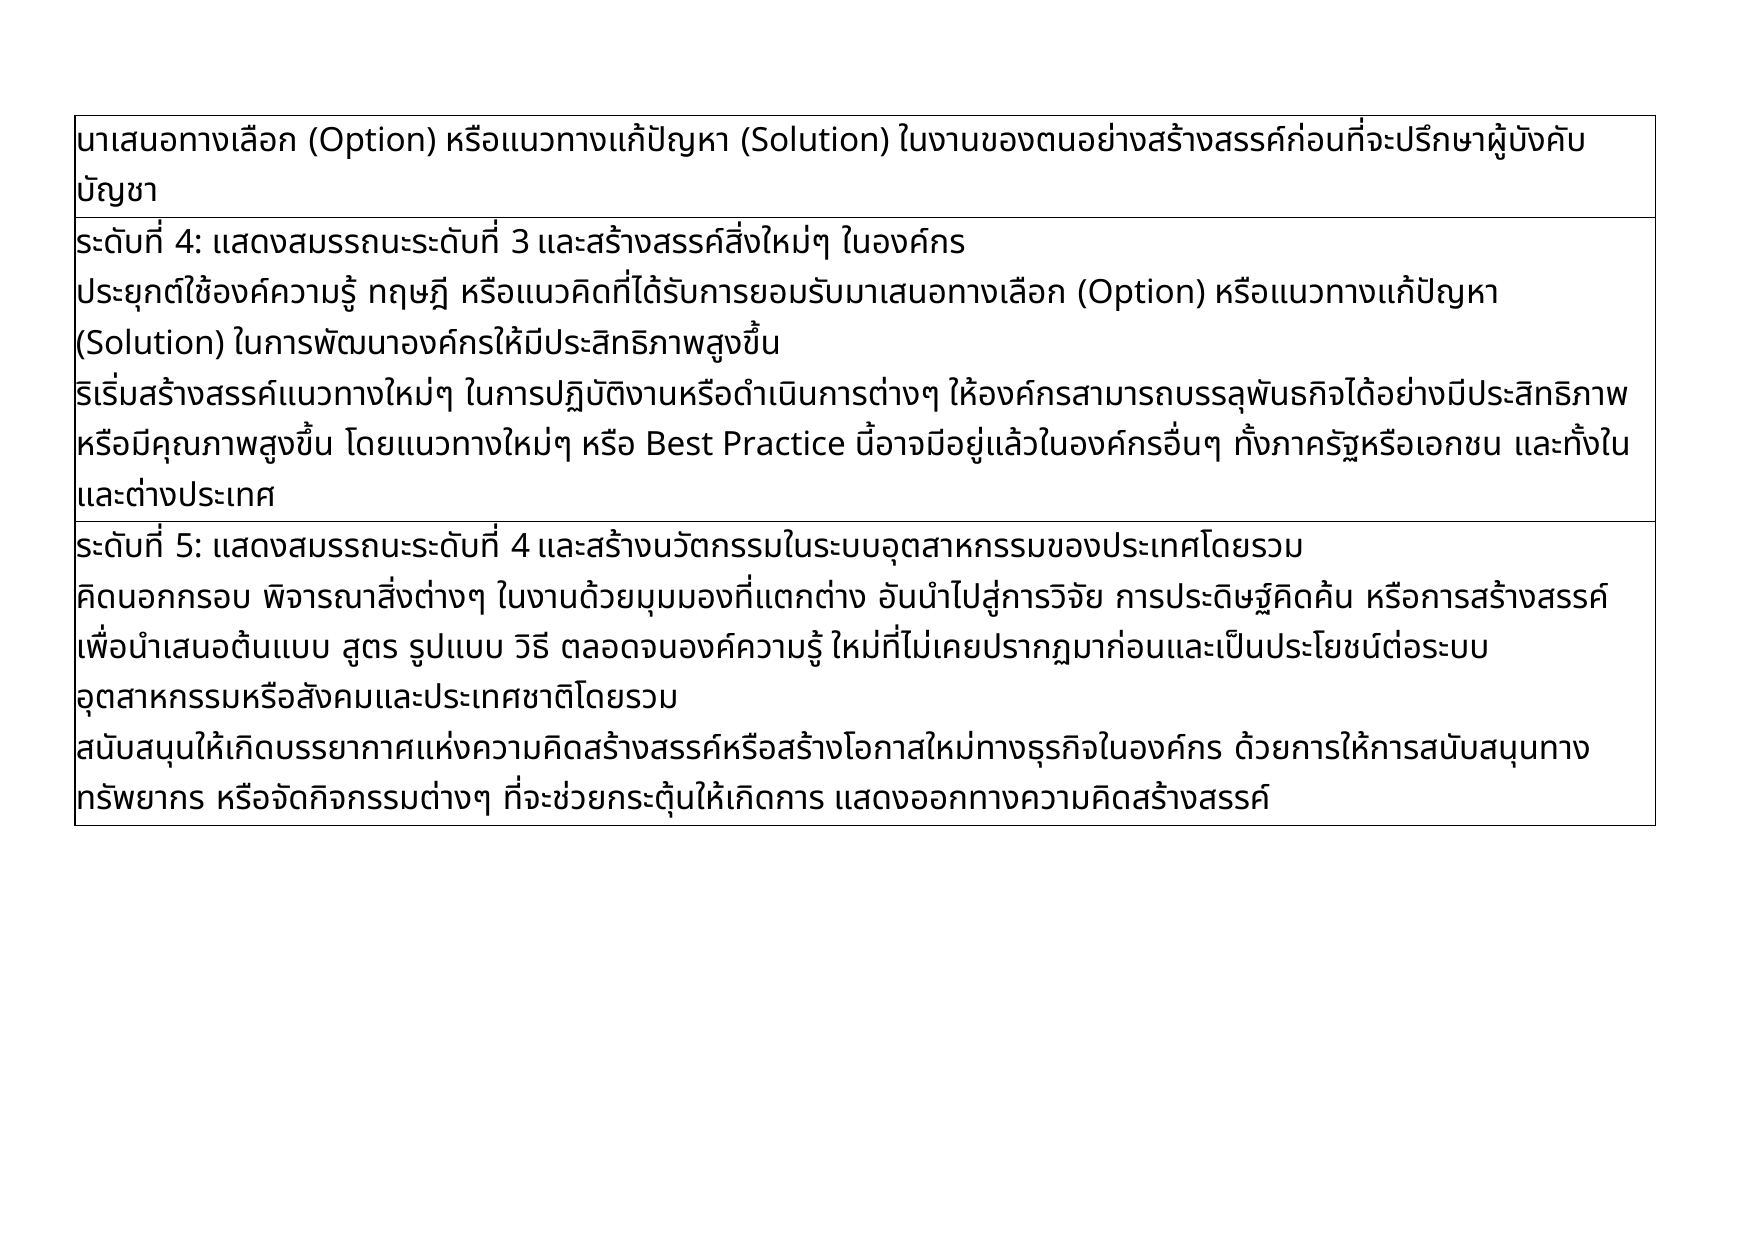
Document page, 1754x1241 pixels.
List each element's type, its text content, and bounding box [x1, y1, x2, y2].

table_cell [76, 116, 1655, 217]
table_cell ระดับที่ 5: แสดงสมรรถนะระดับที่ 4และสร้างนวัตกรรมในระบบอุตสาหกรรมของประเทศโดยรวม คิดนอกกรอบ พิจารณาสิ่งต่างๆ ในงานด้วยมุมมองที่แตกต่าง อันนำไปสู่การวิจัย การประดิษฐ์คิดค้น หรือการสร้างสรรค์ เพื่อนำเสนอต้นแบบ สูตร รูปแบบ วิธี ตลอดจนองค์ความรู้ ใหม่ที่ไม่เคยปรากฏมาก่อนและเป็นประโยชน์ต่อระบบอุตสาหกรรมหรือสังคมและประเทศชาติโดยรวม สนับสนุนให้เกิดบรรยากาศแห่งความคิดสร้างสรรค์หรือสร้างโอกาสใหม่ทางธุรกิจในองค์กร ด้วยการให้การสนับสนุนทางทรัพยากร หรือจัดกิจกรรมต่างๆ ที่จะช่วยกระตุ้นให้เกิดการ แสดงออกทางความคิดสร้างสรรค์ [76, 522, 1655, 825]
table_cell ระดับที่ 4: แสดงสมรรถนะระดับที่ 3และสร้างสรรค์สิ่งใหม่ๆ ในองค์กร ประยุกต์ใช้องค์ความรู้ ทฤษฎี หรือแนวคิดที่ได้รับการยอมรับมาเสนอทางเลือก (Option) หรือแนวทางแก้ปัญหา (Solution) ในการพัฒนาองค์กรให้มีประสิทธิภาพสูงขึ้น ริเริ่มสร้างสรรค์แนวทางใหม่ๆ ในการปฏิบัติงานหรือดำเนินการต่างๆ ให้องค์กรสามารถบรรลุพันธกิจได้อย่างมีประสิทธิภาพหรือมีคุณภาพสูงขึ้น โดยแนวทางใหม่ๆ หรือ Best Practice นี้อาจมีอยู่แล้วในองค์กรอื่นๆ ทั้งภาครัฐหรือเอกชน และทั้งในและต่างประเทศ [76, 218, 1655, 521]
